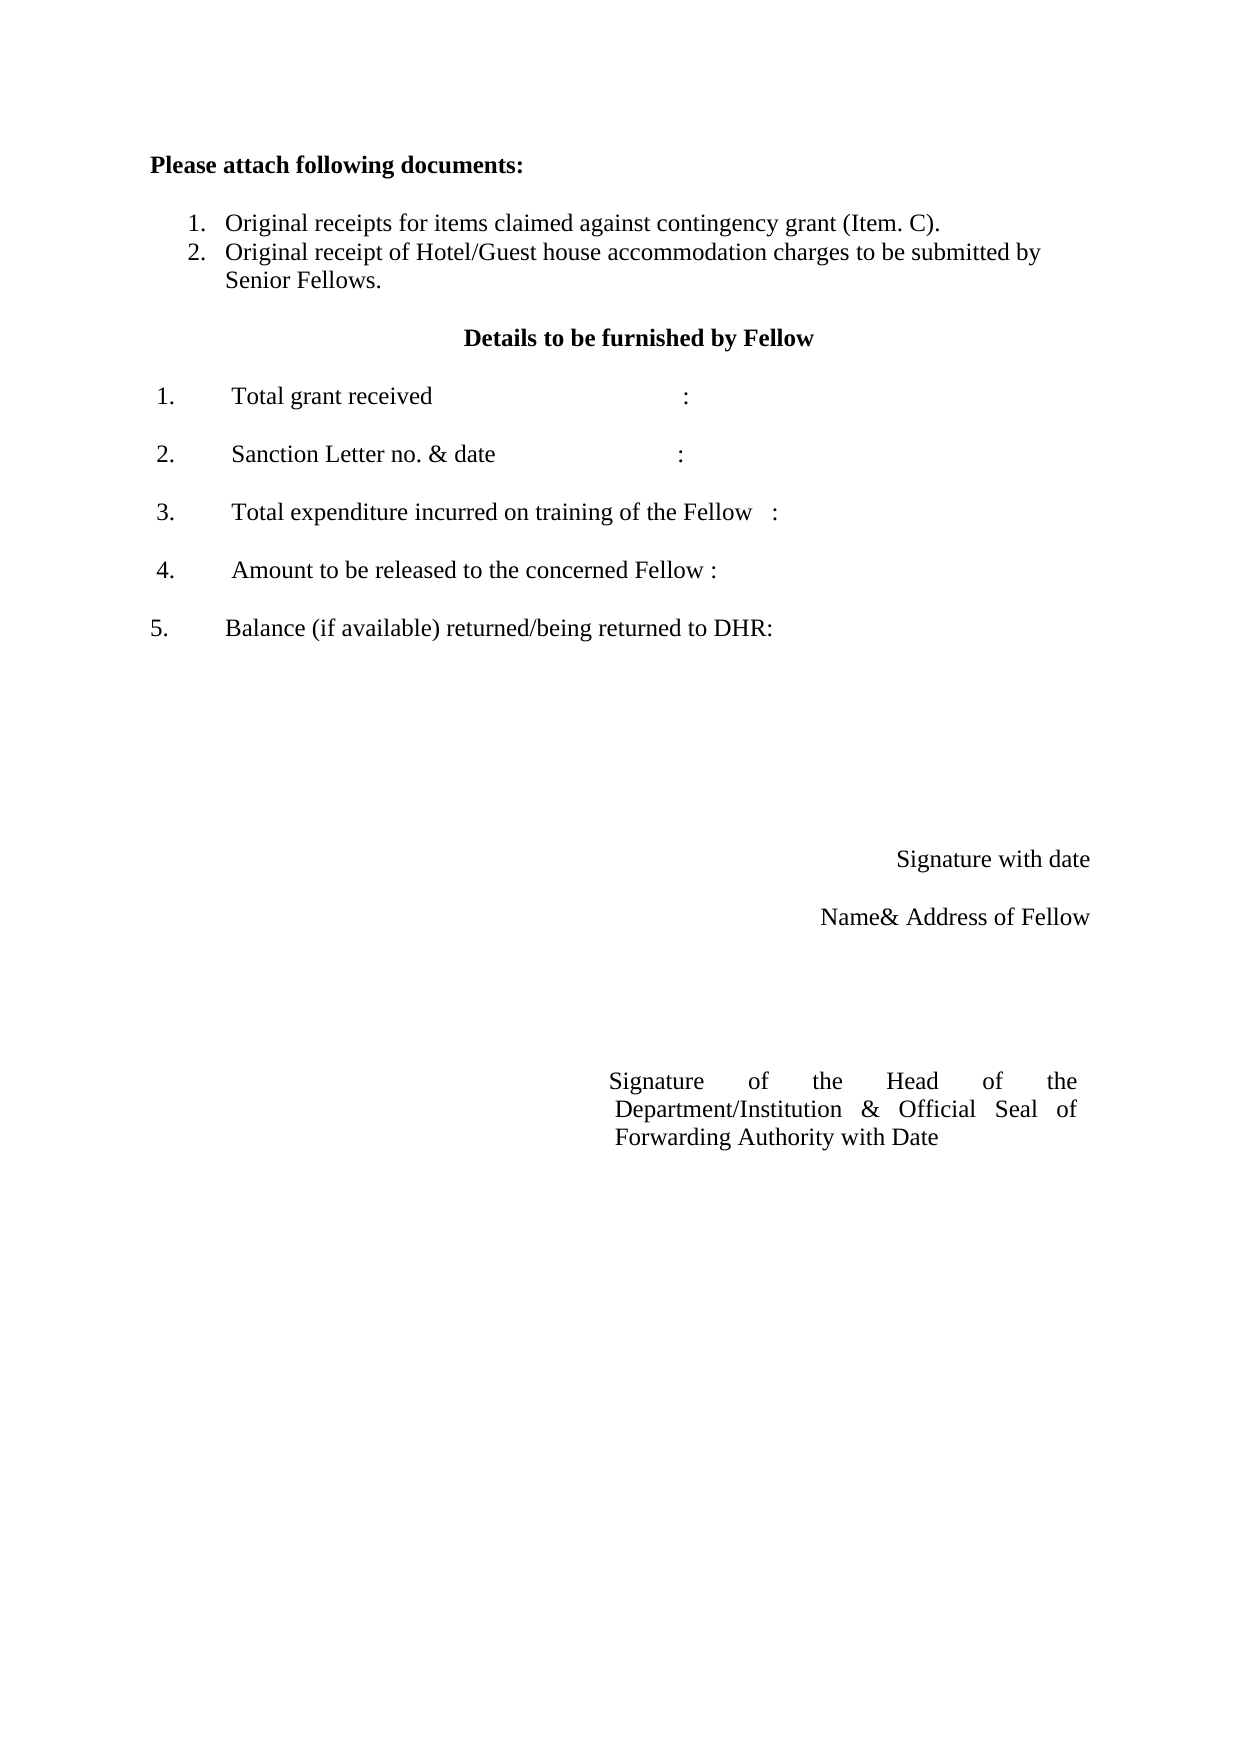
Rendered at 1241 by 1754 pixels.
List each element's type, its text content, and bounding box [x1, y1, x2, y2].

text 3. Total expenditure incurred on training of the Fellow : [150, 497, 1090, 526]
list Original receipt of Hotel/Guest house accommodation charges to be submitted by Senior Fellows. [187, 237, 1090, 294]
text 5. Balance (if available) returned/being returned to DHR: [150, 613, 1090, 642]
text Name& Address of Fellow [150, 902, 1090, 931]
text 4. Amount to be released to the concerned Fellow : [150, 555, 1090, 584]
text 2. Sanction Letter no. & date : [150, 439, 1090, 468]
text Signature with date [150, 844, 1090, 873]
text Signature of the Head of the Department/Institution & Official Seal of Forwarding Authority with Date [608, 1067, 1078, 1151]
text Please attach following documents: [150, 150, 1090, 179]
text Details to be furnished by Fellow [187, 323, 1090, 352]
list Original receipts for items claimed against contingency grant (Item. C). [187, 208, 1090, 237]
text 1. Total grant received : [150, 381, 1090, 410]
